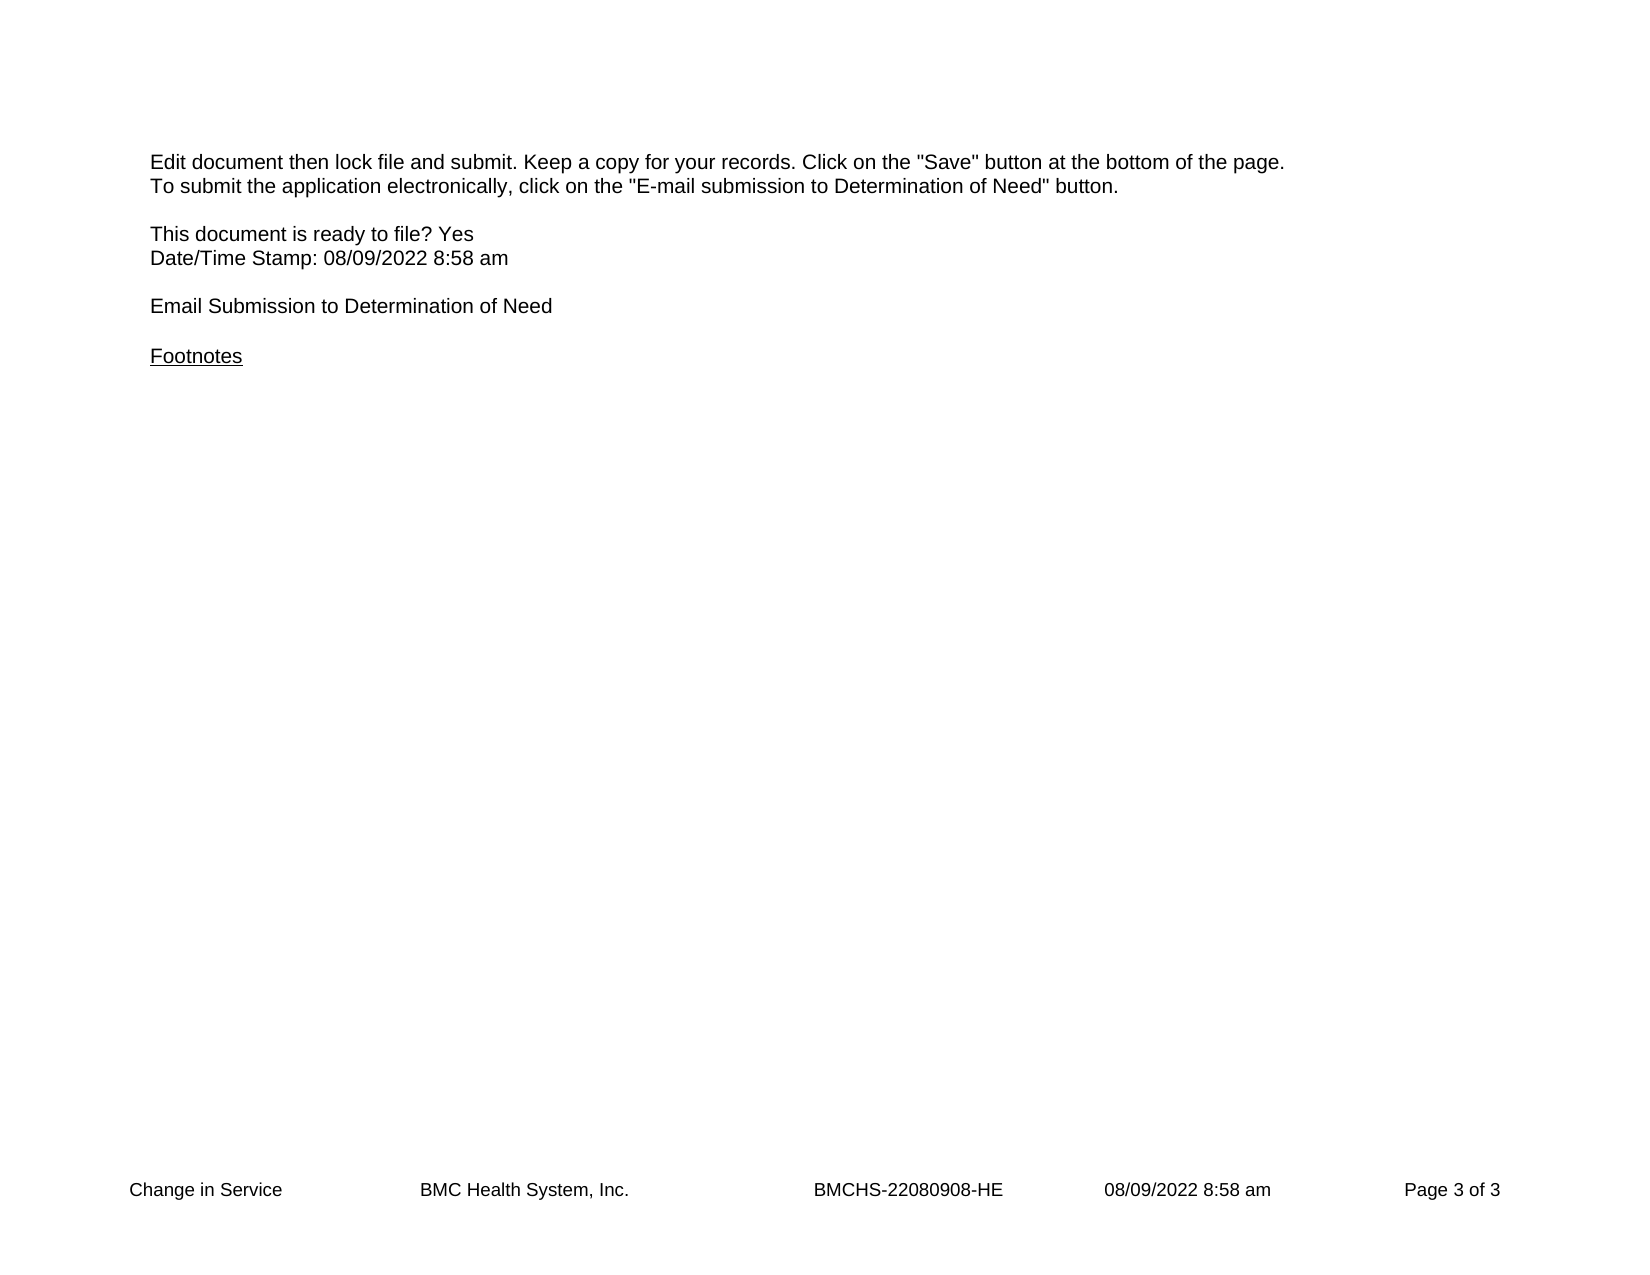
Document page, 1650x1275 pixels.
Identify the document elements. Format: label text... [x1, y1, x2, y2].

text This document is ready to file? Yes [150, 222, 1500, 246]
text Edit document then lock file and submit. Keep a copy for your records. Click on the "Save" button at the bottom of the page. [150, 150, 1500, 174]
text Date/Time Stamp: 08/09/2022 8:58 am [150, 246, 1500, 270]
text Email Submission to Determination of Need [150, 294, 1500, 318]
text To submit the application electronically, click on the "E-mail submission to Determination of Need" button. [150, 174, 1500, 198]
text Footnotes [150, 344, 1500, 368]
